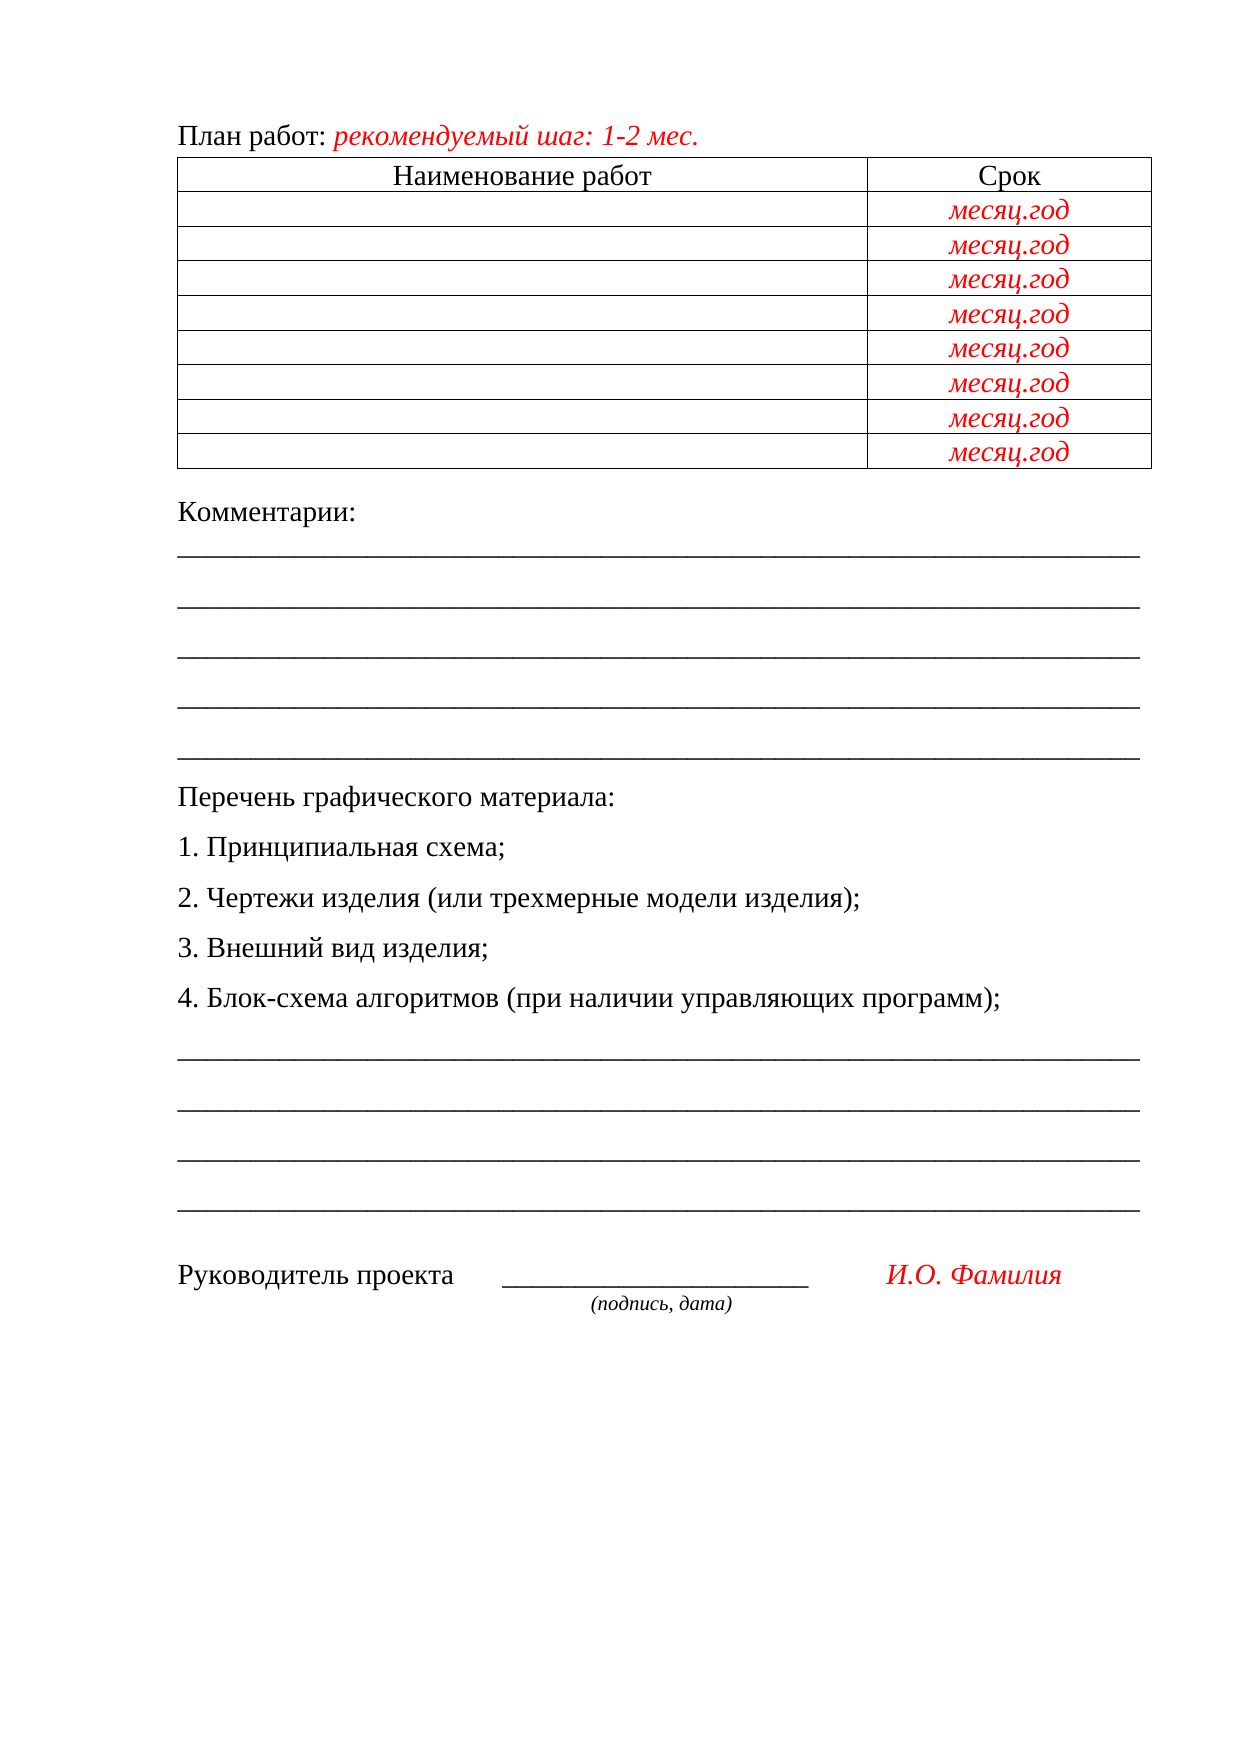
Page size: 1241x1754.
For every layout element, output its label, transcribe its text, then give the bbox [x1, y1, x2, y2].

text __________________________________________________________________ [177, 1031, 1152, 1064]
text План работ: рекомендуемый шаг: 1-2 мес. [177, 118, 1152, 152]
text 1. Принципиальная схема; [177, 829, 1152, 863]
table_cell месяц.год [868, 400, 1151, 433]
text Перечень графического материала: [177, 779, 1152, 813]
table_cell [178, 227, 867, 260]
text __________________________________________________________________ [177, 678, 1152, 712]
table_cell [178, 261, 867, 295]
text __________________________________________________________________ [177, 578, 1152, 611]
text 4. Блок-схема алгоритмов (при наличии управляющих программ); [177, 980, 1152, 1014]
text Руководитель проекта _____________________ И.О. Фамилия [177, 1257, 1152, 1290]
table_cell месяц.год [868, 261, 1151, 295]
text __________________________________________________________________ [177, 1081, 1152, 1114]
table_cell [178, 434, 867, 468]
table_cell [178, 365, 867, 399]
text Комментарии: [177, 494, 1152, 527]
table_cell месяц.год [868, 192, 1151, 226]
table_cell месяц.год [868, 227, 1151, 260]
table_cell [178, 331, 867, 364]
table_cell [178, 400, 867, 433]
table_header Срок [868, 158, 1151, 191]
table_cell месяц.год [868, 296, 1151, 329]
text __________________________________________________________________ [177, 628, 1152, 662]
text __________________________________________________________________ [177, 1182, 1152, 1215]
table_cell месяц.год [868, 434, 1151, 468]
table_cell месяц.год [868, 365, 1151, 399]
table_header Наименование работ [178, 158, 867, 191]
table_cell [178, 192, 867, 226]
text __________________________________________________________________ [177, 729, 1152, 762]
table_cell [178, 296, 867, 329]
text (подпись, дата) [177, 1290, 1152, 1314]
text 2. Чертежи изделия (или трехмерные модели изделия); [177, 880, 1152, 913]
text __________________________________________________________________ [177, 1131, 1152, 1165]
table_cell месяц.год [868, 331, 1151, 364]
text __________________________________________________________________ [177, 527, 1152, 561]
text 3. Внешний вид изделия; [177, 930, 1152, 963]
